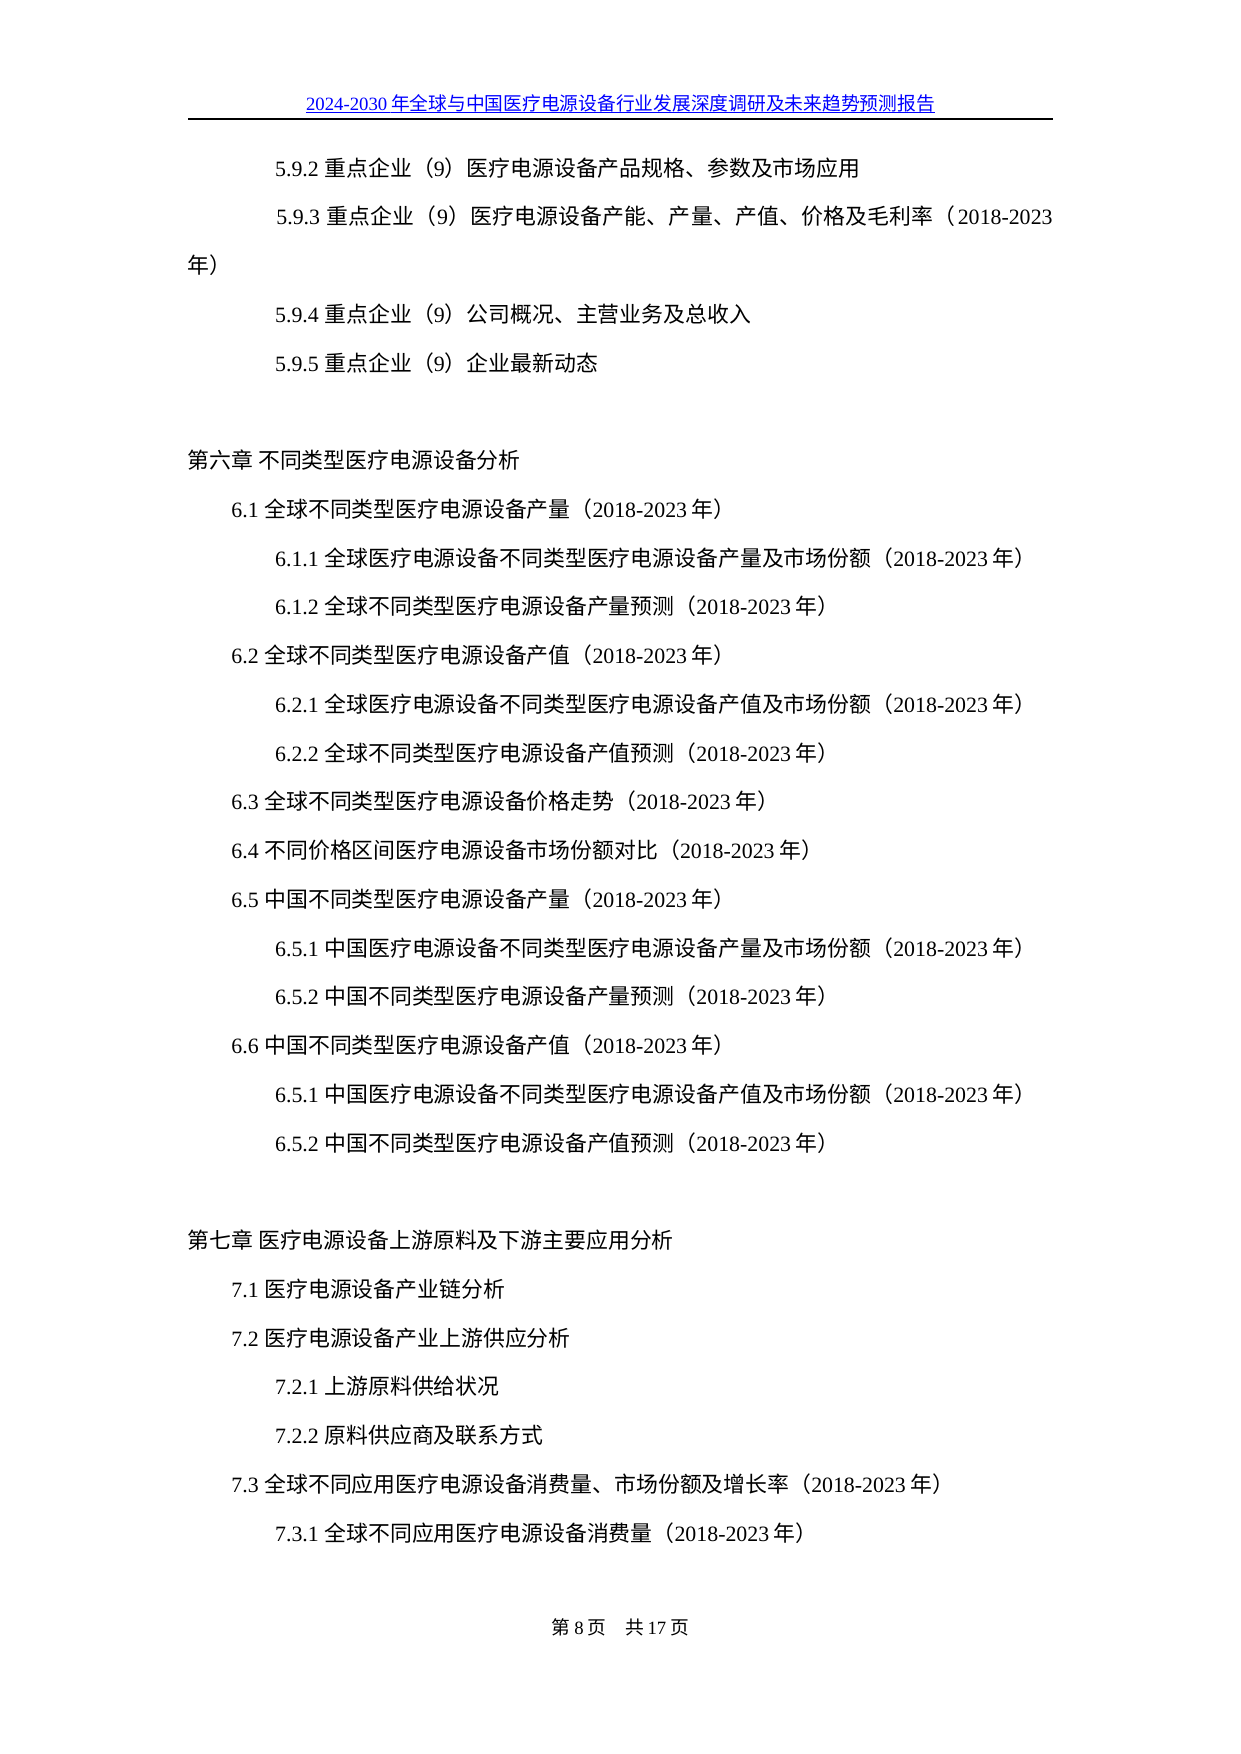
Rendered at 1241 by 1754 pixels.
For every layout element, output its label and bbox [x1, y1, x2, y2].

text [187, 150, 1053, 1548]
